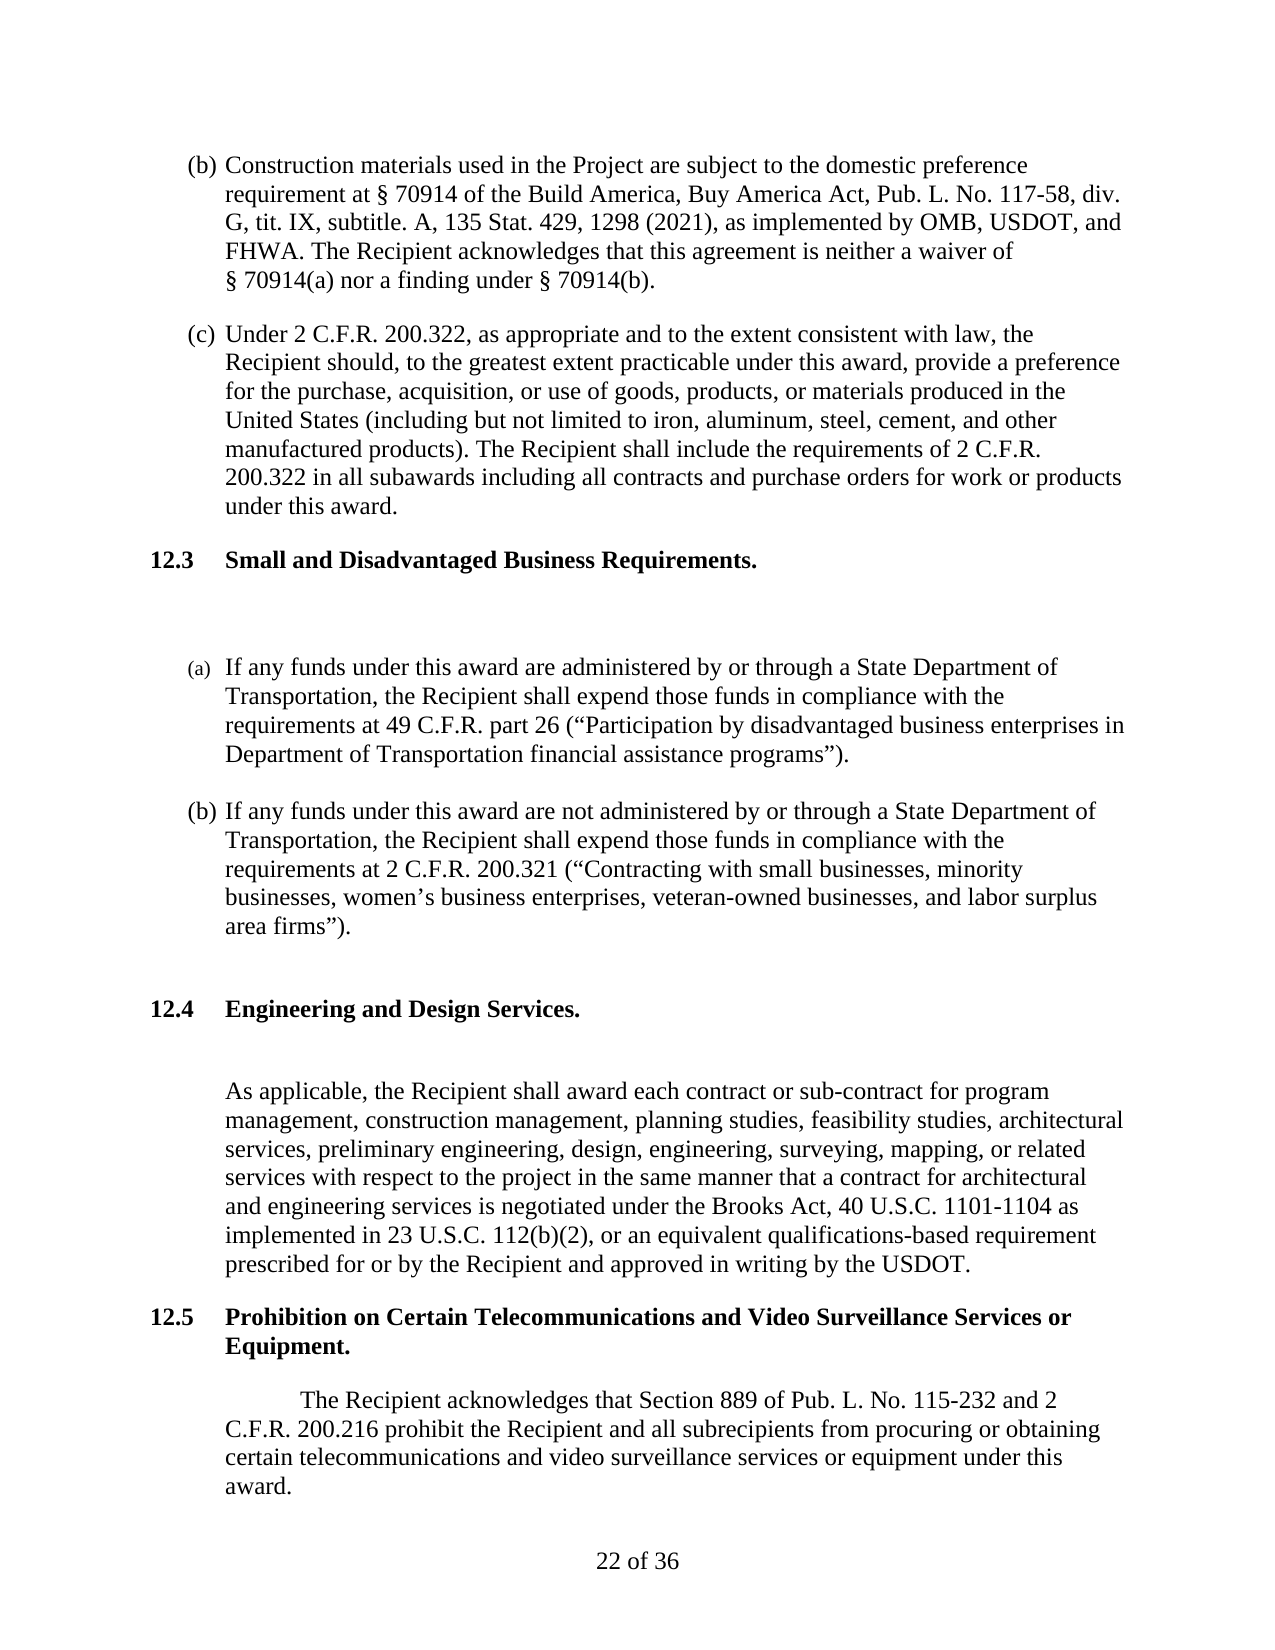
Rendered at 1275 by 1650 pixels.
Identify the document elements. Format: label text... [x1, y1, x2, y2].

subtitle Small and Disadvantaged Business Requirements. [150, 545, 1125, 574]
list If any funds under this award are administered by or through a State Department of Transportation, the Recipient shall expend those funds in compliance with the requirements at 49 C.F.R. part 26 (“Participation by disadvantaged business enterprises in Department of Transportation financial assistance programs”). [187, 652, 1125, 767]
text The Recipient acknowledges that Section 889 of Pub. L. No. 115-232 and 2 C.F.R. 200.216 prohibit the Recipient and all subrecipients from procuring or obtaining certain telecommunications and video surveillance services or equipment under this award. [225, 1385, 1125, 1500]
subtitle Engineering and Design Services. [150, 994, 1125, 1022]
text (b) If any funds under this award are not administered by or through a State Department of Transportation, the Recipient shall expend those funds in compliance with the requirements at 2 C.F.R. 200.321 (“Contracting with small businesses, minority businesses, women’s business enterprises, veteran-owned businesses, and labor surplus area firms”). [187, 796, 1125, 940]
subtitle Prohibition on Certain Telecommunications and Video Surveillance Services or Equipment. [150, 1302, 1125, 1360]
text (b) Construction materials used in the Project are subject to the domestic preference requirement at § 70914 of the Build America, Buy America Act, Pub. L. No. 117-58, div. G, tit. IX, subtitle. A, 135 Stat. 429, 1298 (2021), as implemented by OMB, USDOT, and FHWA. The Recipient acknowledges that this agreement is neither a waiver of § 70914(a) nor a finding under § 70914(b). [187, 150, 1125, 294]
text As applicable, the Recipient shall award each contract or sub-contract for program management, construction management, planning studies, feasibility studies, architectural services, preliminary engineering, design, engineering, surveying, mapping, or related services with respect to the project in the same manner that a contract for architectural and engineering services is negotiated under the Brooks Act, 40 U.S.C. 1101-1104 as implemented in 23 U.S.C. 112(b)(2), or an equivalent qualifications-based requirement prescribed for or by the Recipient and approved in writing by the USDOT. [150, 1076, 1125, 1277]
text (c) Under 2 C.F.R. 200.322, as appropriate and to the extent consistent with law, the Recipient should, to the greatest extent practicable under this award, provide a preference for the purchase, acquisition, or use of goods, products, or materials produced in the United States (including but not limited to iron, aluminum, steel, cement, and other manufactured products). The Recipient shall include the requirements of 2 C.F.R. 200.322 in all subawards including all contracts and purchase orders for work or products under this award. [187, 319, 1125, 520]
